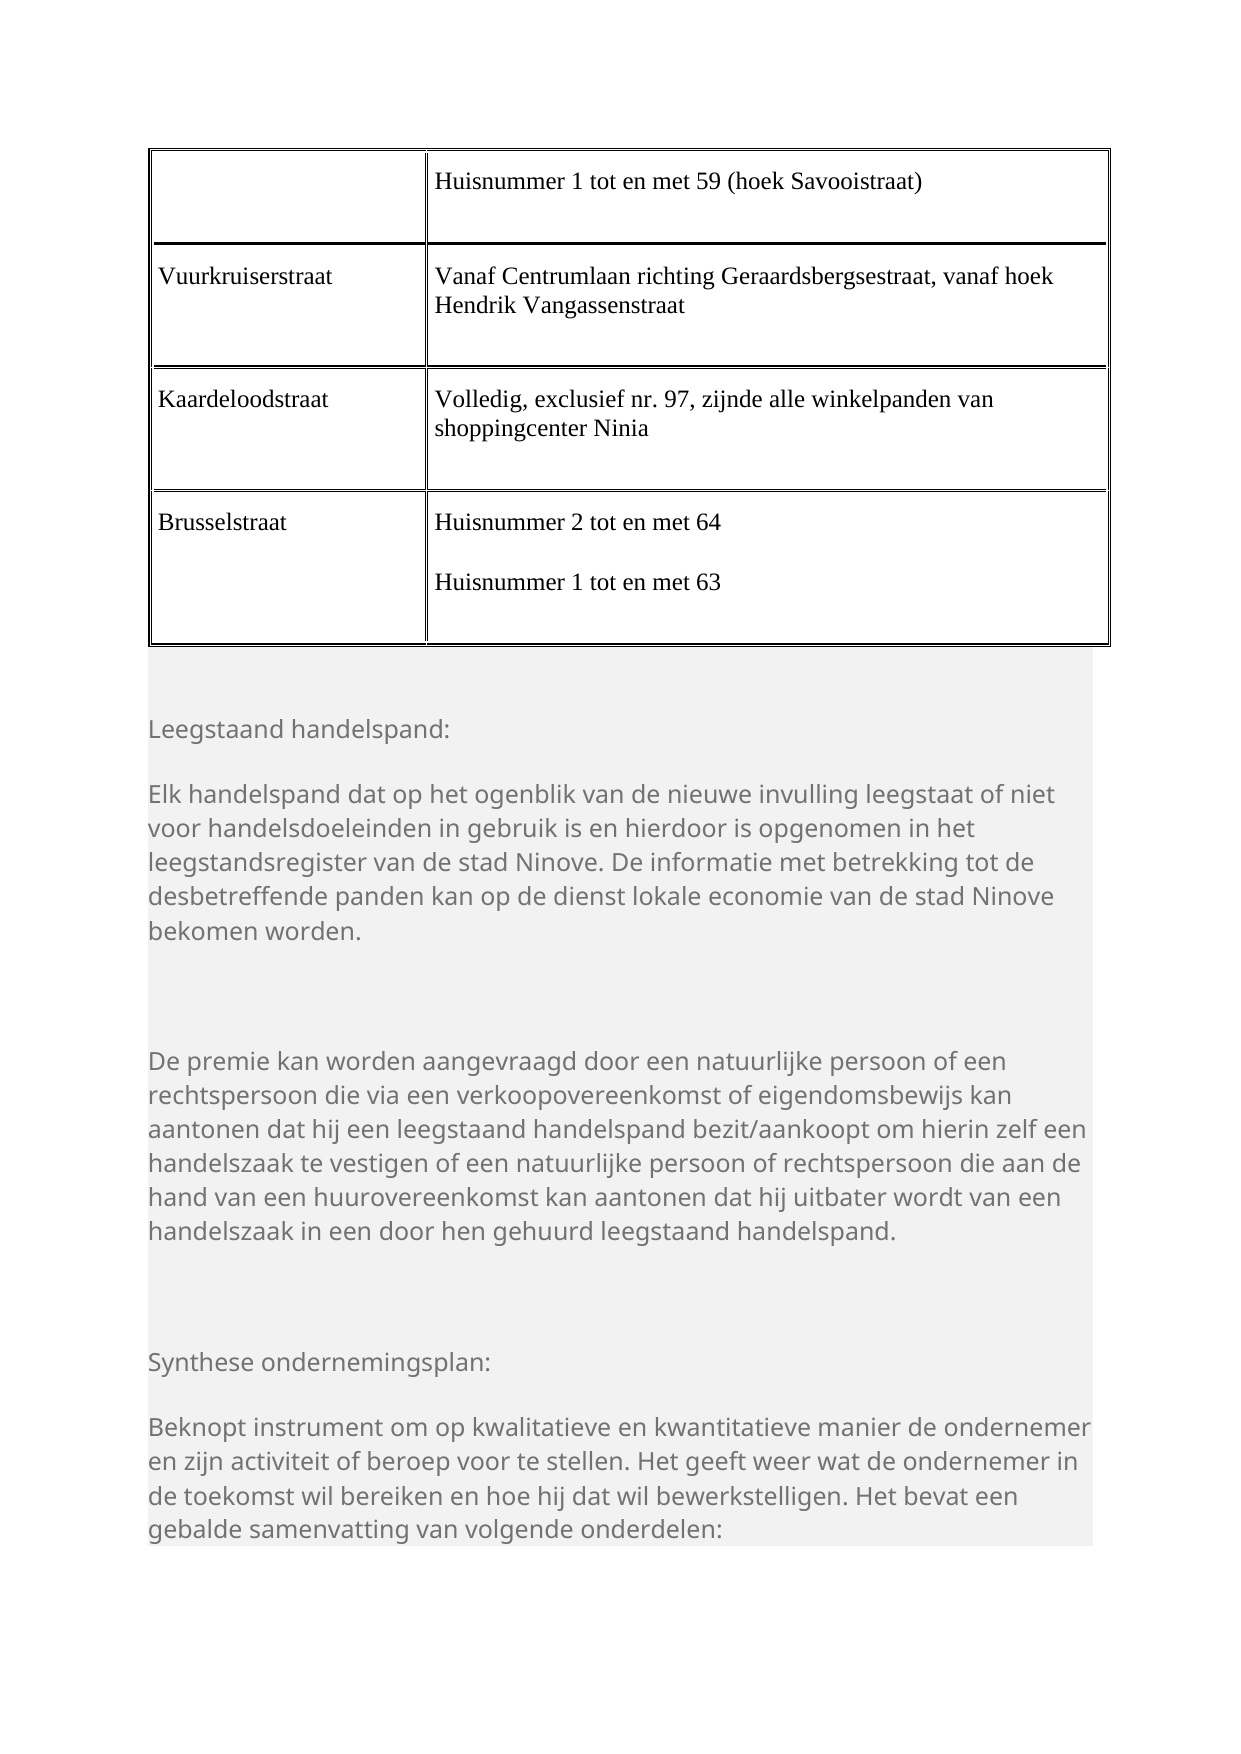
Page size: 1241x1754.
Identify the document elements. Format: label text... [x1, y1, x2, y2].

table_cell Huisnummer 2 tot en met 64 Huisnummer 1 tot en met 63 [426, 489, 1108, 643]
text Beknopt instrument om op kwalitatieve en kwantitatieve manier de ondernemer en zijn activiteit of beroep voor te stellen. Het geeft weer wat de ondernemer in de toekomst wil bereiken en hoe hij dat wil bewerkstelligen. Het bevat een gebalde samenvatting van volgende onderdelen: [148, 1410, 1093, 1546]
text Elk handelspand dat op het ogenblik van de nieuwe invulling leegstaat of niet voor handelsdoeleinden in gebruik is en hierdoor is opgenomen in het leegstandsregister van de stad Ninove. De informatie met betrekking tot de desbetreffende panden kan op de dienst lokale economie van de stad Ninove bekomen worden. [148, 777, 1093, 947]
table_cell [152, 151, 426, 242]
text Synthese ondernemingsplan: [148, 1345, 1093, 1379]
table_cell Kaardeloodstraat [152, 365, 425, 488]
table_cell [426, 151, 1108, 242]
text De premie kan worden aangevraagd door een natuurlijke persoon of een rechtspersoon die via een verkoopovereenkomst of eigendomsbewijs kan aantonen dat hij een leegstaand handelspand bezit/aankoopt om hierin zelf een handelszaak te vestigen of een natuurlijke persoon of rechtspersoon die aan de hand van een huurovereenkomst kan aantonen dat hij uitbater wordt van een handelszaak in een door hen gehuurd leegstaand handelspand. [148, 1044, 1093, 1248]
table_cell Brusselstraat [152, 489, 426, 643]
text Leegstaand handelspand: [148, 712, 1093, 746]
table_cell Volledig, exclusief nr. 97, zijnde alle winkelpanden van shoppingcenter Ninia [428, 365, 1108, 488]
table_cell Vuurkruiserstraat [152, 242, 425, 365]
table_cell Vanaf Centrumlaan richting Geraardsbergsestraat, vanaf hoek Hendrik Vangassenstraat [428, 242, 1108, 365]
